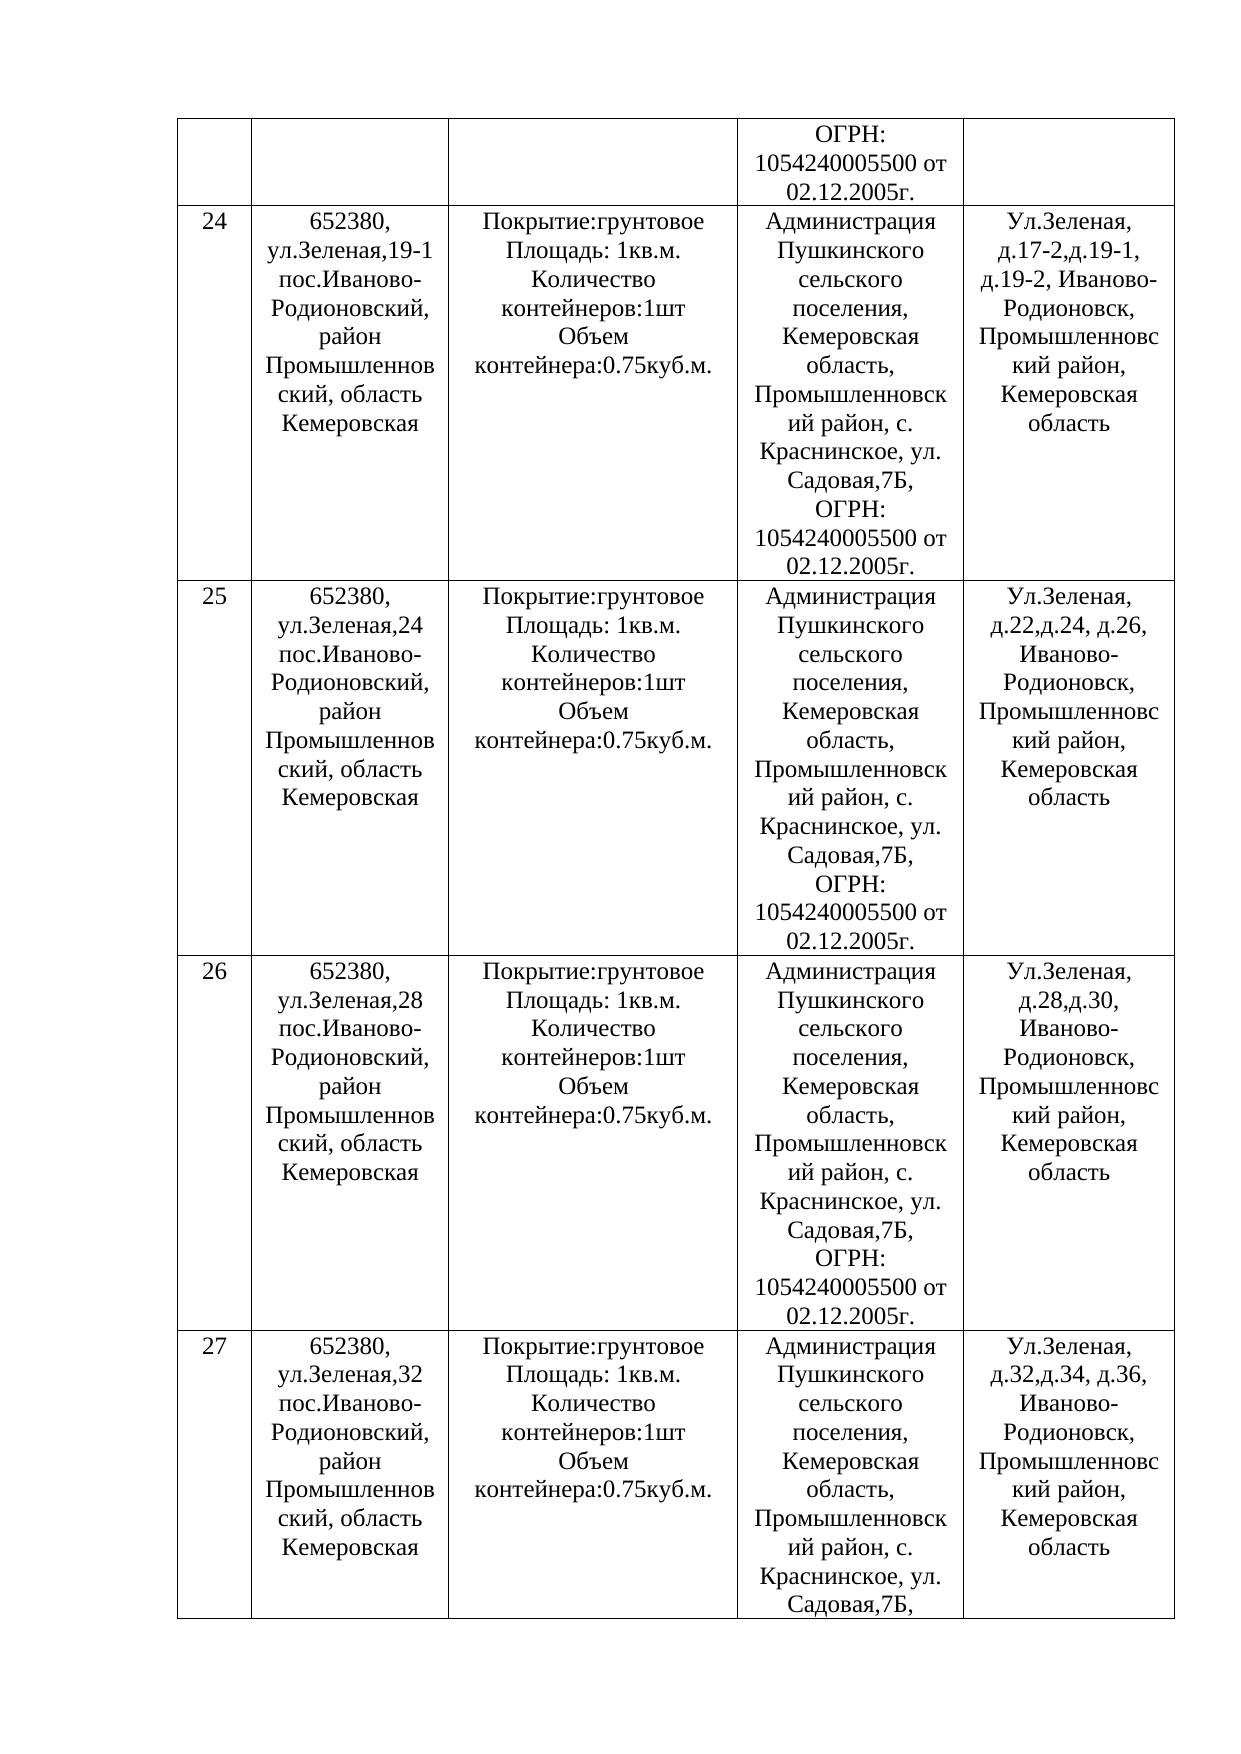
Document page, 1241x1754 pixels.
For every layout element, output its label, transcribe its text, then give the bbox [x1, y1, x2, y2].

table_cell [738, 1331, 963, 1618]
table_cell Покрытие:грунтовое Площадь: 1кв.м. Количество контейнеров:1шт Объем контейнера:0.75куб.м. [449, 206, 737, 580]
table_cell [449, 1331, 737, 1618]
table_cell Покрытие:грунтовое Площадь: 1кв.м. Количество контейнеров:1шт Объем контейнера:0.75куб.м. [449, 581, 737, 955]
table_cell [964, 1331, 1174, 1618]
table_cell 652380, ул.Зеленая,28 пос.Иваново-Родионовский, район Промышленновский, область Кемеровская [252, 956, 448, 1330]
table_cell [252, 1331, 448, 1618]
table_cell Ул.Зеленая, д.22,д.24, д.26, Иваново- Родионовск, Промышленновский район, Кемеровская область [964, 581, 1174, 955]
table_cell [252, 119, 448, 205]
table_cell Ул.Зеленая, д.17-2,д.19-1, д.19-2, Иваново- Родионовск, Промышленновский район, Кемеровская область [964, 206, 1174, 580]
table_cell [449, 119, 737, 205]
table_cell Ул.Зеленая, д.28,д.30, Иваново- Родионовск, Промышленновский район, Кемеровская область [964, 956, 1174, 1330]
table_cell 652380, ул.Зеленая,24 пос.Иваново-Родионовский, район Промышленновский, область Кемеровская [252, 581, 448, 955]
table_cell 27 [178, 1331, 251, 1618]
table_cell 23 [178, 119, 251, 205]
table_cell 25 [178, 581, 251, 955]
table_cell 26 [178, 956, 251, 1330]
table_cell Покрытие:грунтовое Площадь: 1кв.м. Количество контейнеров:1шт Объем контейнера:0.75куб.м. [449, 956, 737, 1330]
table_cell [738, 119, 963, 205]
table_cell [964, 119, 1174, 205]
table_cell 652380, ул.Зеленая,19-1 пос.Иваново-Родионовский, район Промышленновский, область Кемеровская [252, 206, 448, 580]
table_cell 24 [178, 206, 251, 580]
